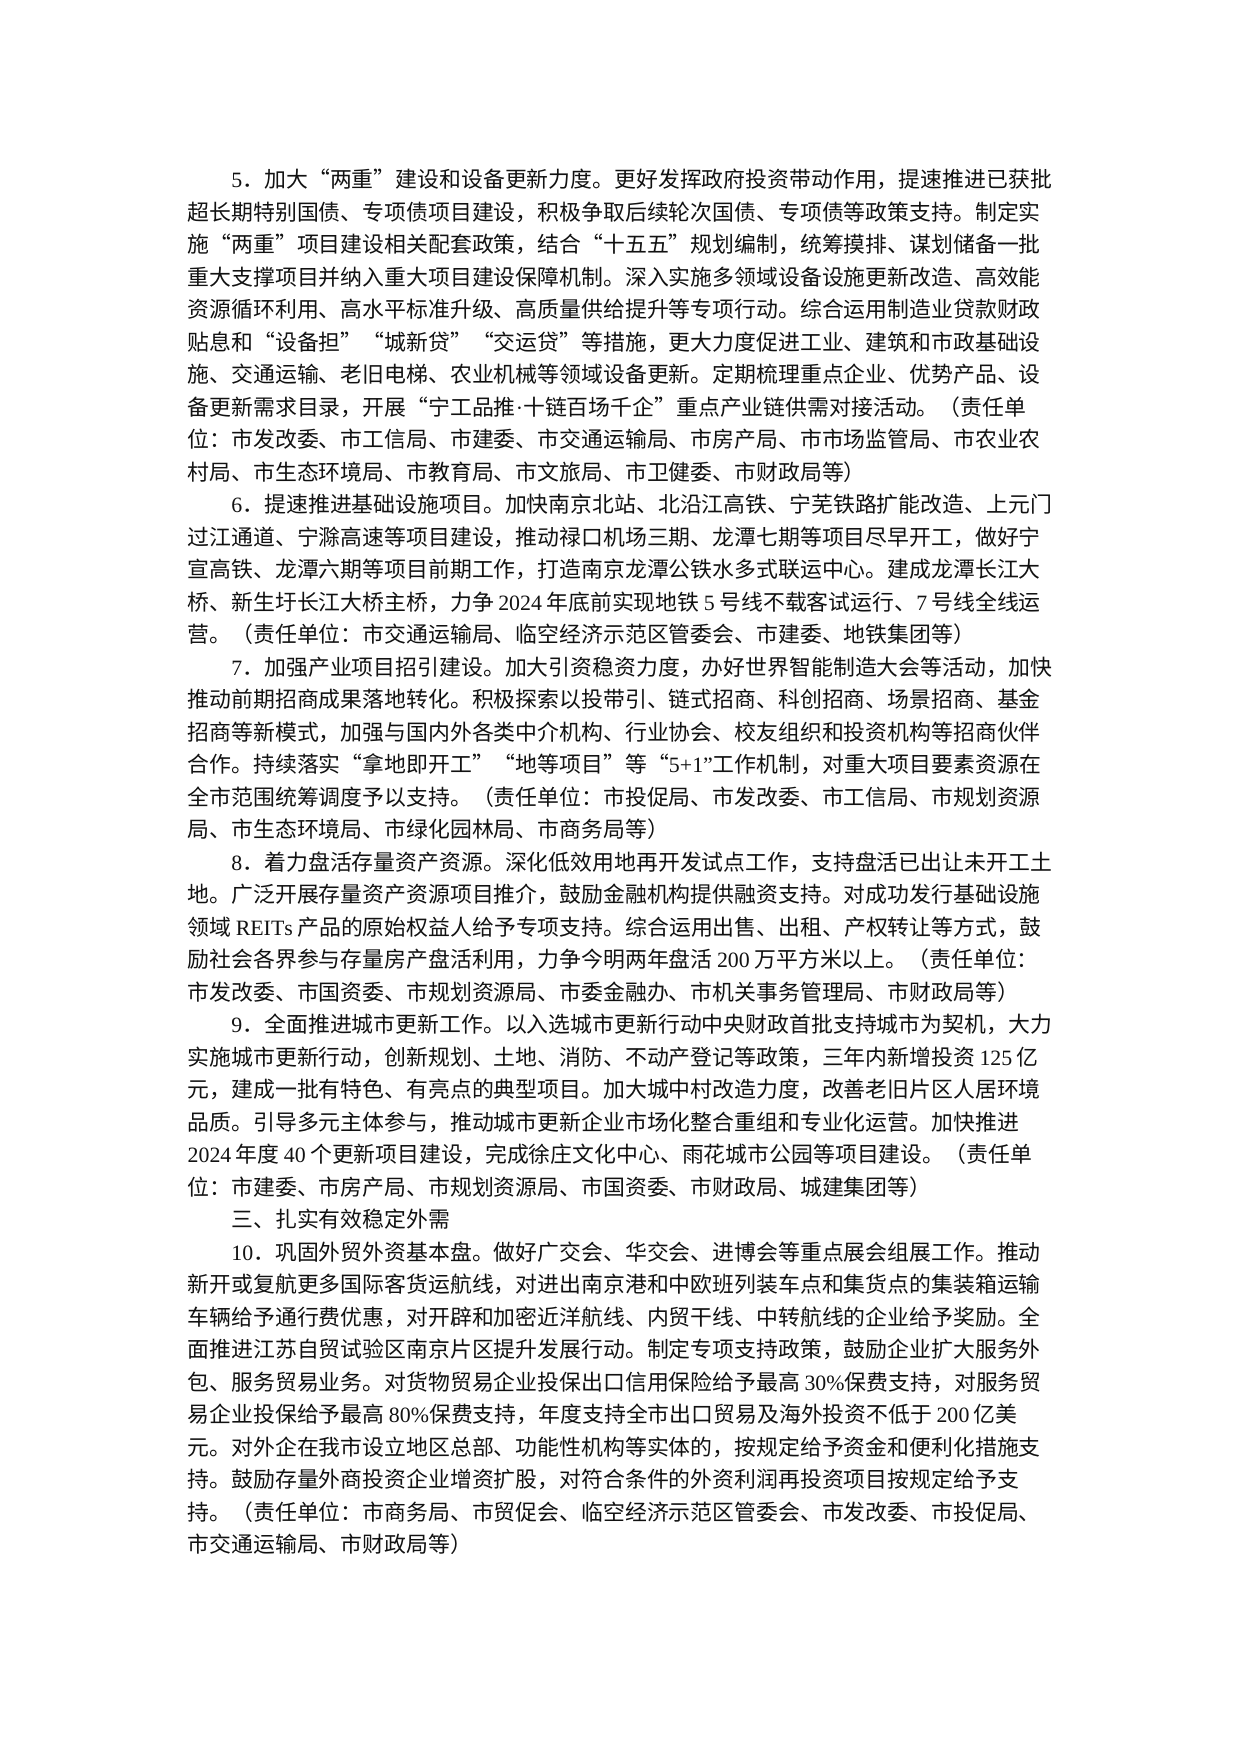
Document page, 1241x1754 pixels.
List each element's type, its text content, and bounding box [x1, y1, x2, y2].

text 10．巩固外贸外资基本盘。做好广交会、华交会、进博会等重点展会组展工作。推动新开或复航更多国际客货运航线，对进出南京港和中欧班列装车点和集货点的集装箱运输车辆给予通行费优惠，对开辟和加密近洋航线、内贸干线、中转航线的企业给予奖励。全面推进江苏自贸试验区南京片区提升发展行动。制定专项支持政策，鼓励企业扩大服务外包、服务贸易业务。对货物贸易企业投保出口信用保险给予最高30%保费支持，对服务贸易企业投保给予最高80%保费支持，年度支持全市出口贸易及海外投资不低于200亿美元。对外企在我市设立地区总部、功能性机构等实体的，按规定给予资金和便利化措施支持。鼓励存量外商投资企业增资扩股，对符合条件的外资利润再投资项目按规定给予支持。（责任单位：市商务局、市贸促会、临空经济示范区管委会、市发改委、市投促局、市交通运输局、市财政局等） [187, 1234, 1053, 1559]
text 三、扎实有效稳定外需 [187, 1202, 1053, 1234]
text 8．着力盘活存量资产资源。深化低效用地再开发试点工作，支持盘活已出让未开工土地。广泛开展存量资产资源项目推介，鼓励金融机构提供融资支持。对成功发行基础设施领域REITs产品的原始权益人给予专项支持。综合运用出售、出租、产权转让等方式，鼓励社会各界参与存量房产盘活利用，力争今明两年盘活200万平方米以上。（责任单位：市发改委、市国资委、市规划资源局、市委金融办、市机关事务管理局、市财政局等） [187, 844, 1053, 1007]
text 5．加大“两重”建设和设备更新力度。更好发挥政府投资带动作用，提速推进已获批超长期特别国债、专项债项目建设，积极争取后续轮次国债、专项债等政策支持。制定实施“两重”项目建设相关配套政策，结合“十五五”规划编制，统筹摸排、谋划储备一批重大支撑项目并纳入重大项目建设保障机制。深入实施多领域设备设施更新改造、高效能资源循环利用、高水平标准升级、高质量供给提升等专项行动。综合运用制造业贷款财政贴息和“设备担”“城新贷”“交运贷”等措施，更大力度促进工业、建筑和市政基础设施、交通运输、老旧电梯、农业机械等领域设备更新。定期梳理重点企业、优势产品、设备更新需求目录，开展“宁工品推·十链百场千企”重点产业链供需对接活动。（责任单位：市发改委、市工信局、市建委、市交通运输局、市房产局、市市场监管局、市农业农村局、市生态环境局、市教育局、市文旅局、市卫健委、市财政局等） [187, 162, 1053, 487]
text 6．提速推进基础设施项目。加快南京北站、北沿江高铁、宁芜铁路扩能改造、上元门过江通道、宁滁高速等项目建设，推动禄口机场三期、龙潭七期等项目尽早开工，做好宁宣高铁、龙潭六期等项目前期工作，打造南京龙潭公铁水多式联运中心。建成龙潭长江大桥、新生圩长江大桥主桥，力争2024年底前实现地铁5号线不载客试运行、7号线全线运营。（责任单位：市交通运输局、临空经济示范区管委会、市建委、地铁集团等） [187, 487, 1053, 649]
text 9．全面推进城市更新工作。以入选城市更新行动中央财政首批支持城市为契机，大力实施城市更新行动，创新规划、土地、消防、不动产登记等政策，三年内新增投资125亿元，建成一批有特色、有亮点的典型项目。加大城中村改造力度，改善老旧片区人居环境品质。引导多元主体参与，推动城市更新企业市场化整合重组和专业化运营。加快推进2024年度40个更新项目建设，完成徐庄文化中心、雨花城市公园等项目建设。（责任单位：市建委、市房产局、市规划资源局、市国资委、市财政局、城建集团等） [187, 1007, 1053, 1202]
text 7．加强产业项目招引建设。加大引资稳资力度，办好世界智能制造大会等活动，加快推动前期招商成果落地转化。积极探索以投带引、链式招商、科创招商、场景招商、基金招商等新模式，加强与国内外各类中介机构、行业协会、校友组织和投资机构等招商伙伴合作。持续落实“拿地即开工”“地等项目”等“5+1”工作机制，对重大项目要素资源在全市范围统筹调度予以支持。（责任单位：市投促局、市发改委、市工信局、市规划资源局、市生态环境局、市绿化园林局、市商务局等） [187, 649, 1053, 844]
